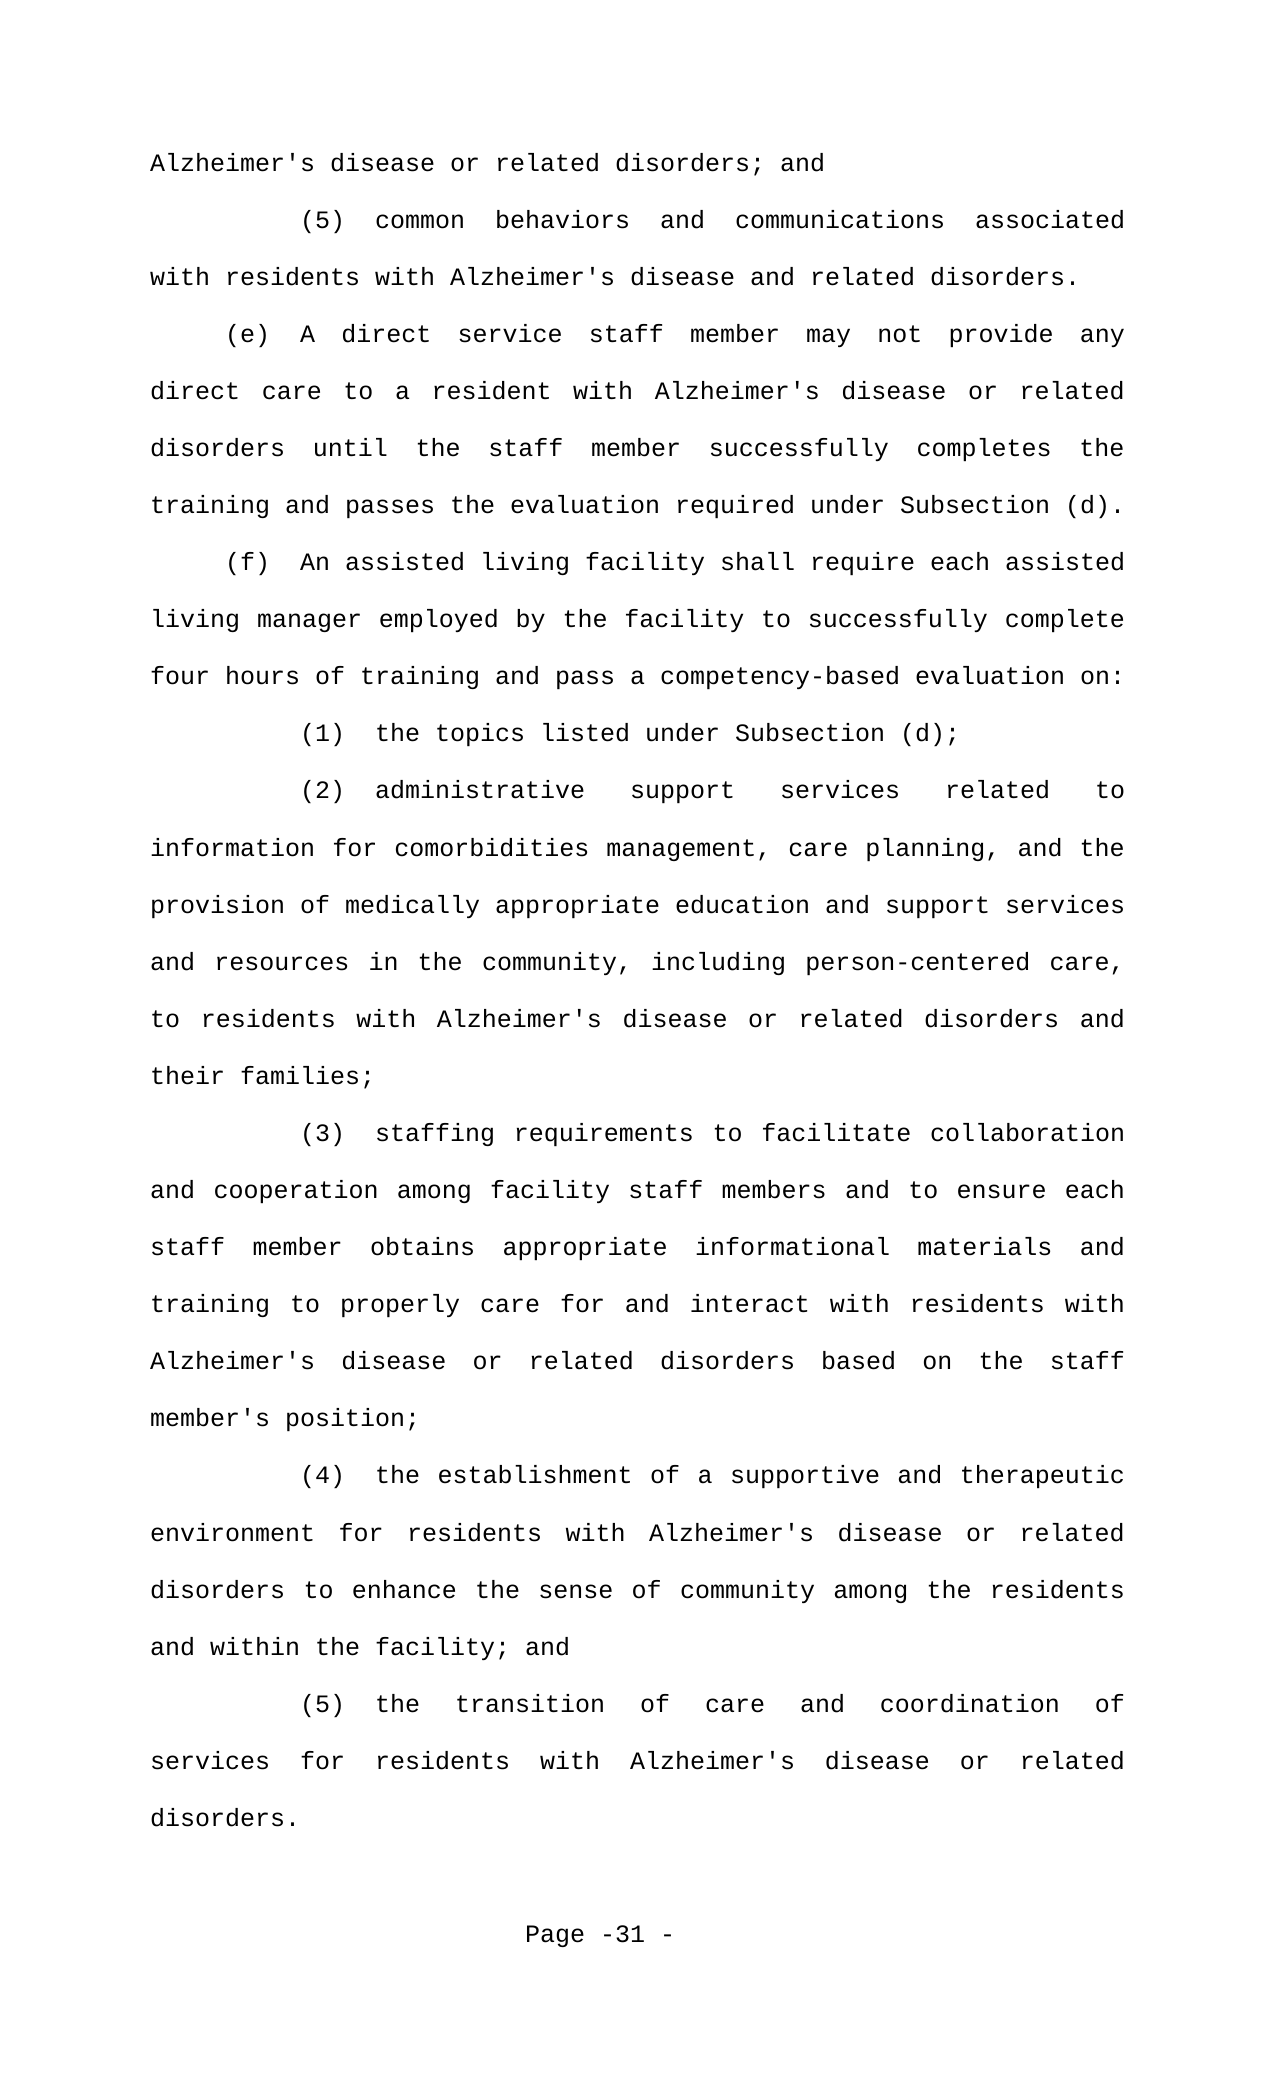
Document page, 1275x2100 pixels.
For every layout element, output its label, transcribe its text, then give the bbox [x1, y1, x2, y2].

text (f) An assisted living facility shall require each assisted living manager employed by the facility to successfully complete four hours of training and pass a competency-based evaluation on: [150, 549, 1125, 692]
text (5) the transition of care and coordination of services for residents with Alzheimer's disease or related disorders. [150, 1691, 1125, 1834]
text (2) administrative support services related to information for comorbidities management, care planning, and the provision of medically appropriate education and support services and resources in the community, including person-centered care, to residents with Alzheimer's disease or related disorders and their families; [150, 778, 1125, 1092]
text (5) common behaviors and communications associated with residents with Alzheimer's disease and related disorders. [150, 207, 1125, 293]
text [150, 150, 1125, 178]
text (e) A direct service staff member may not provide any direct care to a resident with Alzheimer's disease or related disorders until the staff member successfully completes the training and passes the evaluation required under Subsection (d). [150, 321, 1125, 521]
text (1) the topics listed under Subsection (d); [150, 721, 1125, 749]
text (4) the establishment of a supportive and therapeutic environment for residents with Alzheimer's disease or related disorders to enhance the sense of community among the residents and within the facility; and [150, 1463, 1125, 1663]
text (3) staffing requirements to facilitate collaboration and cooperation among facility staff members and to ensure each staff member obtains appropriate informational materials and training to properly care for and interact with residents with Alzheimer's disease or related disorders based on the staff member's position; [150, 1120, 1125, 1434]
